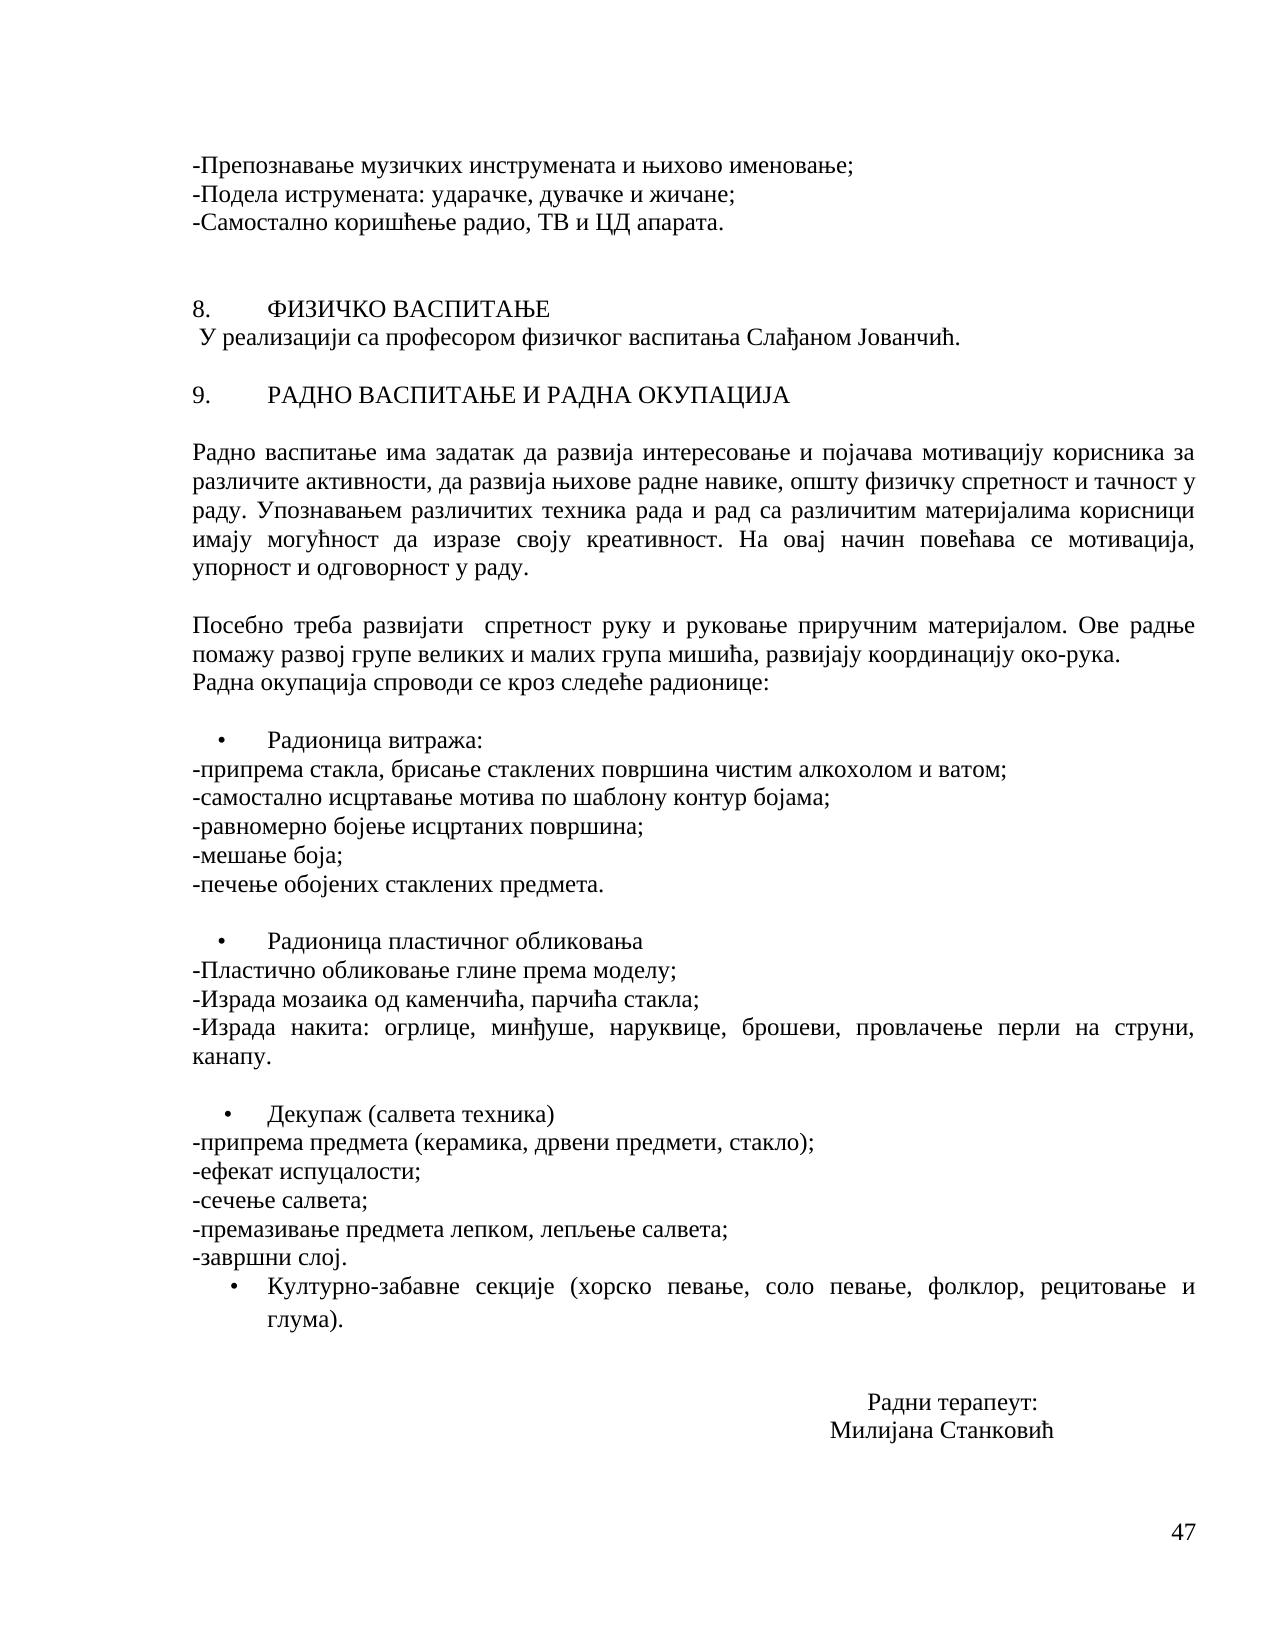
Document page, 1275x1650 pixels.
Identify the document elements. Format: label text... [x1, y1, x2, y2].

text -Израда мозаика од каменчића, парчића стакла; [192, 984, 1196, 1012]
text Радно васпитање има задатак да развија интересовање и појачава мотивацију корисника за различите активности, да развија њихове радне навике, општу физичку спретност и тачност у раду. Упознавањем различитих техника рада и рад са различитим материјалима корисници имају могућност да изразе своју креативност. На овај начин повећава се мотивација, упорност и одговорност у раду. [192, 437, 1196, 581]
text -самостално исцртавање мотива по шаблону контур бојама; [192, 782, 1196, 811]
list Културно-забавне секције (хорско певање, соло певање, фолклор, рецитовање и глума). [229, 1271, 1196, 1333]
text -мешање боја; [192, 840, 1196, 869]
text 9. РАДНО ВАСПИТАЊЕ И РАДНА ОКУПАЦИЈА [192, 380, 1196, 409]
text Радна окупација спроводи се кроз следеће радионице: [192, 667, 1196, 696]
text 8. ФИЗИЧКО ВАСПИТАЊЕ [192, 294, 1196, 322]
text -завршни слој. [192, 1242, 1196, 1271]
text Посебно треба развијати спретност руку и руковање приручним материјалом. Ове радње помажу развој групе великих и малих група мишића, развијају координацију око-рука. [192, 610, 1196, 667]
text -припрема стакла, брисање стаклених површина чистим алкохолом и ватом; [192, 754, 1196, 782]
text -печење обојених стаклених предмета. [192, 869, 1196, 897]
text -Препознавање музичких инструмената и њихово именовање; [192, 150, 1196, 179]
text У реализацији са професором физичког васпитања Слађаном Јованчић. [192, 322, 1196, 351]
text -ефекат испуцалости; [192, 1156, 1196, 1185]
text • Радионица витража: [192, 725, 1196, 754]
text -Самостално коришћење радио, ТВ и ЦД апарата. [192, 207, 1196, 236]
text -премазивање предмета лепком, лепљење салвета; [192, 1214, 1196, 1242]
text -припрема предмета (керамика, дрвени предмети, стакло); [192, 1127, 1196, 1156]
text Радни терапеут: Милијана Станковић [192, 1387, 1196, 1444]
text -Пластично обликовање глине према моделу; [192, 955, 1196, 984]
text -равномерно бојење исцртаних површина; [192, 811, 1196, 840]
text • Радионица пластичног обликовања [192, 926, 1196, 955]
text -Подела иструмената: ударачке, дувачке и жичане; [192, 179, 1196, 207]
text • Декупаж (салвета техника) [192, 1099, 1196, 1127]
text -сечење салвета; [192, 1185, 1196, 1214]
text -Израда накита: огрлице, минђуше, наруквице, брошеви, провлачење перли на струни, канапу. [192, 1012, 1196, 1070]
